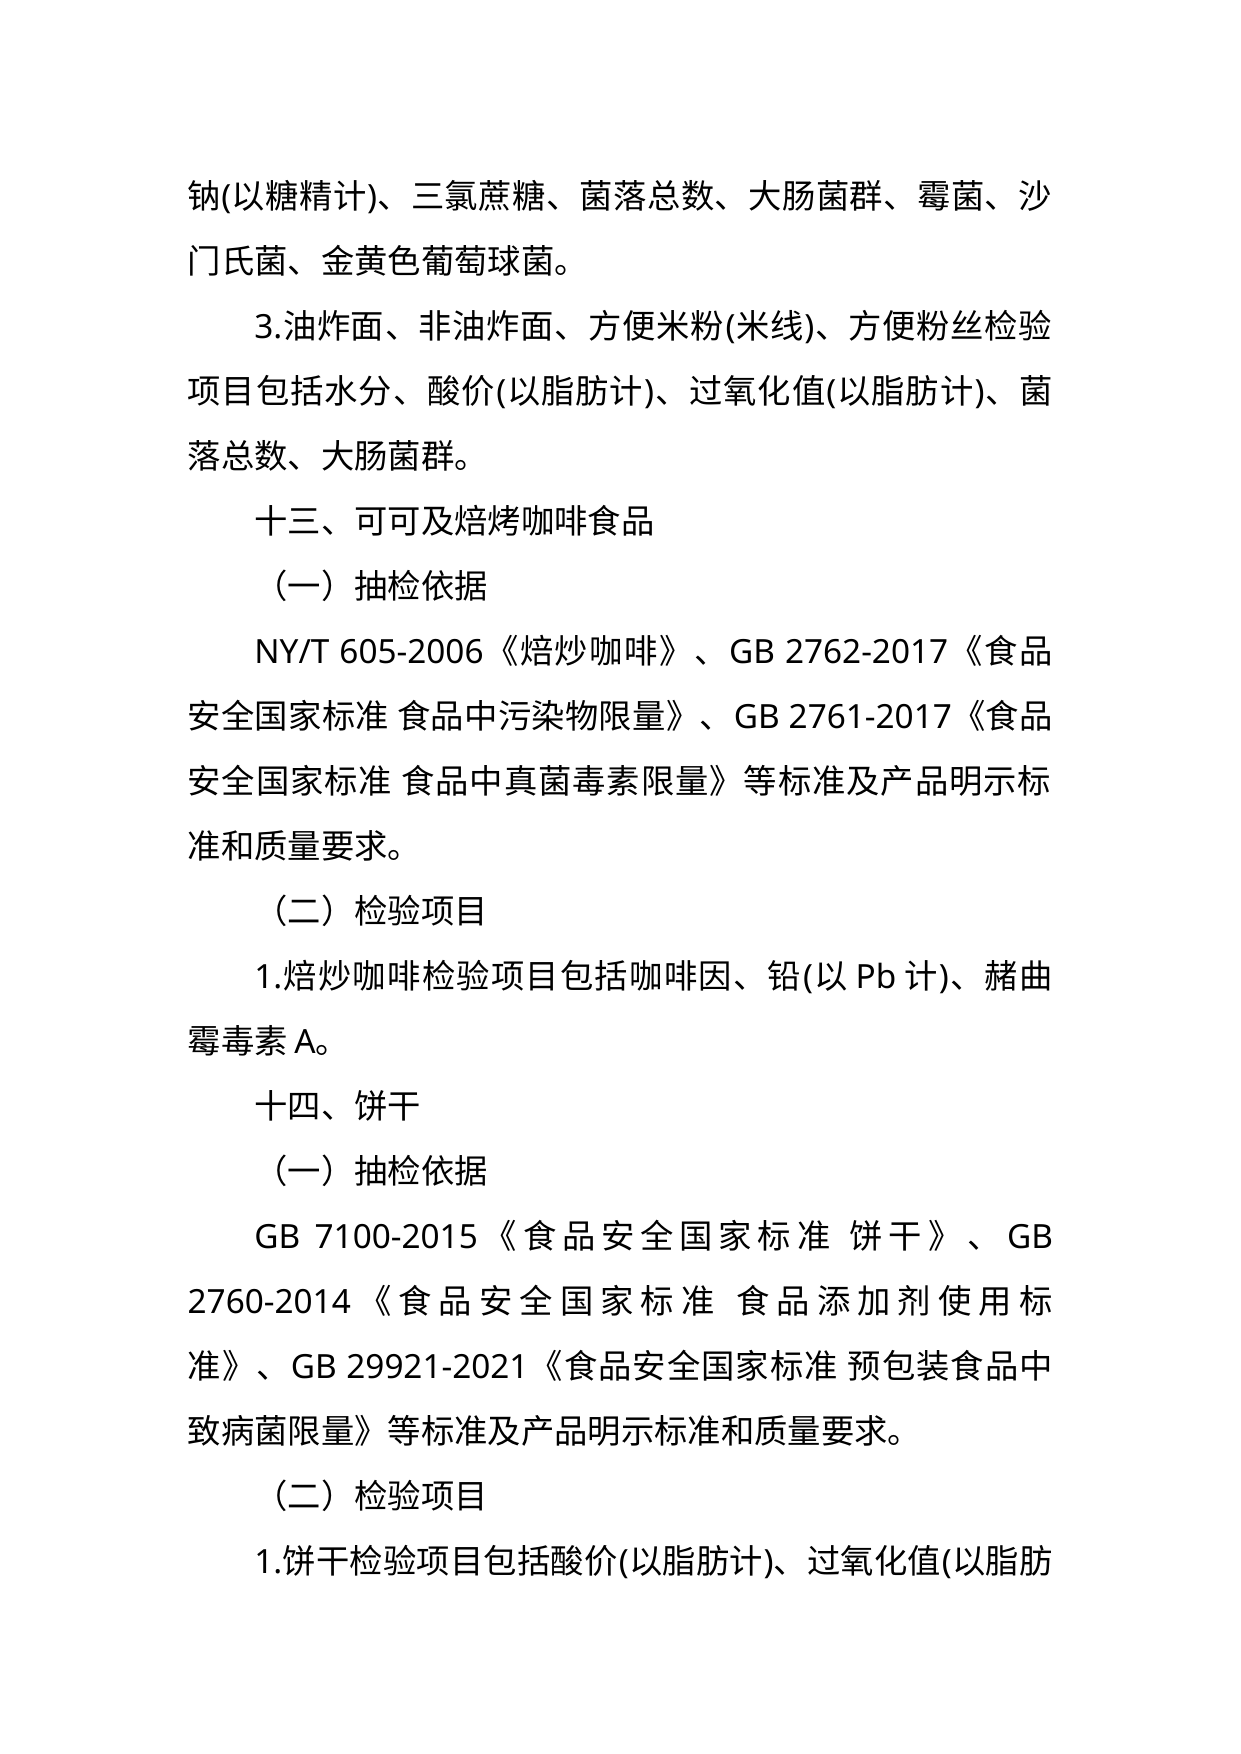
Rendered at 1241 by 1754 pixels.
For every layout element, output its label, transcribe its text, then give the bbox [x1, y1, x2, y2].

list NY/T 605-2006《焙炒咖啡》、GB 2762-2017《食品安全国家标准 食品中污染物限量》、GB 2761-2017《食品安全国家标准 食品中真菌毒素限量》等标准及产品明示标准和质量要求。 [187, 617, 1053, 877]
list 十三、可可及焙烤咖啡食品 [187, 487, 1053, 552]
list GB 7100-2015《食品安全国家标准 饼干》、GB 2760-2014《食品安全国家标准 食品添加剂使用标准》、GB 29921-2021《食品安全国家标准 预包装食品中致病菌限量》等标准及产品明示标准和质量要求。 [187, 1202, 1053, 1462]
list 十四、饼干 [187, 1072, 1053, 1137]
list 3.油炸面、非油炸面、方便米粉(米线)、方便粉丝检验项目包括水分、酸价(以脂肪计)、过氧化值(以脂肪计)、菌落总数、大肠菌群。 [187, 292, 1053, 487]
list （二）检验项目 [187, 1462, 1053, 1527]
list （一）抽检依据 [187, 552, 1053, 617]
list 1.焙炒咖啡检验项目包括咖啡因、铅(以Pb计)、赭曲霉毒素A。 [187, 942, 1053, 1072]
list （一）抽检依据 [187, 1137, 1053, 1202]
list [187, 1527, 1053, 1592]
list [187, 162, 1053, 292]
list （二）检验项目 [187, 877, 1053, 942]
